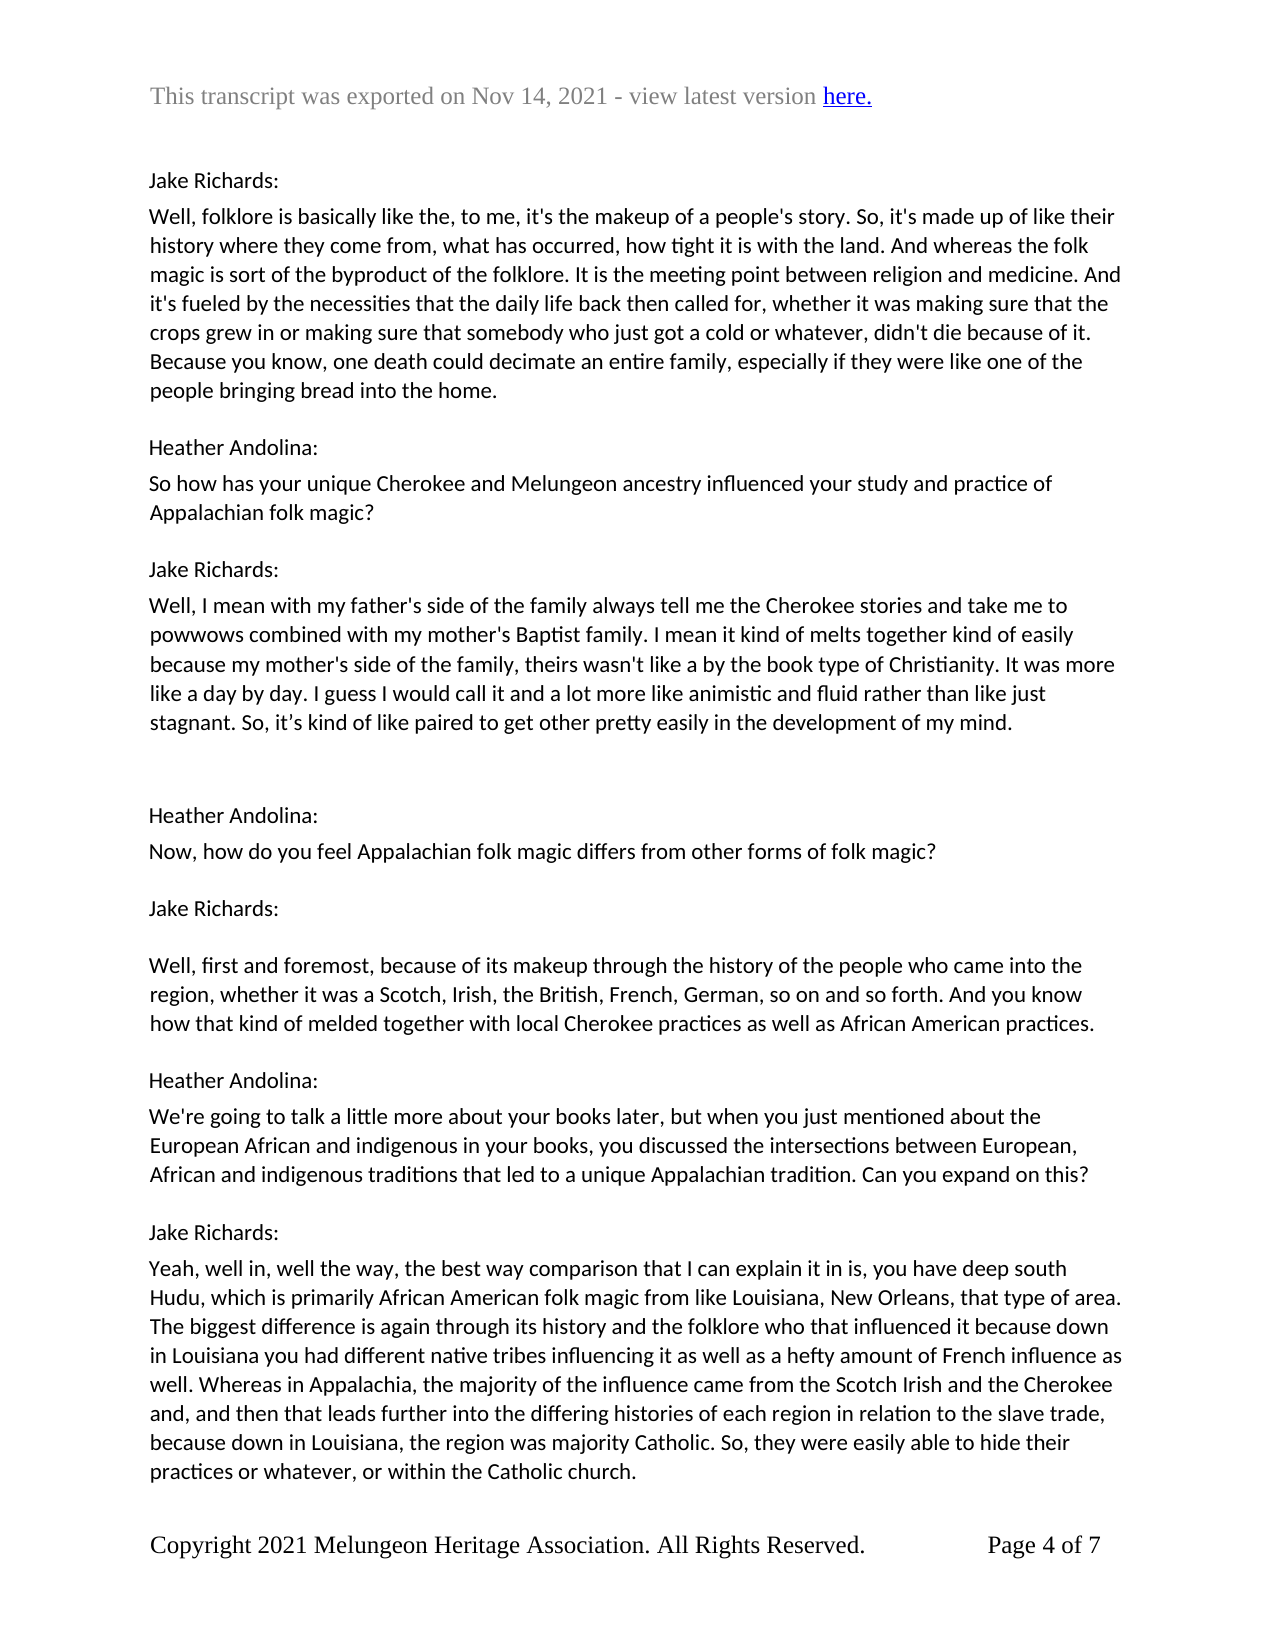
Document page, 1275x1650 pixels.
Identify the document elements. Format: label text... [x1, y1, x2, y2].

text Jake Richards: [148, 556, 1125, 583]
text Heather Andolina: [148, 1066, 1125, 1094]
text Well, first and foremost, because of its makeup through the history of the people who came into the region, whether it was a Scotch, Irish, the British, French, German, so on and so forth. And you know how that kind of melded together with local Cherokee practices as well as African American practices. [148, 951, 1125, 1037]
text Well, I mean with my father's side of the family always tell me the Cherokee stories and take me to powwows combined with my mother's Baptist family. I mean it kind of melts together kind of easily because my mother's side of the family, theirs wasn't like a by the book type of Christianity. It was more like a day by day. I guess I would call it and a lot more like animistic and fluid rather than like just stagnant. So, it’s kind of like paired to get other pretty easily in the development of my mind. [148, 592, 1125, 736]
text We're going to talk a little more about your books later, but when you just mentioned about the European African and indigenous in your books, you discussed the intersections between European, African and indigenous traditions that led to a unique Appalachian tradition. Can you expand on this? [148, 1102, 1125, 1188]
text Yeah, well in, well the way, the best way comparison that I can explain it in is, you have deep south Hudu, which is primarily African American folk magic from like Louisiana, New Orleans, that type of area. The biggest difference is again through its history and the folklore who that influenced it because down in Louisiana you had different native tribes influencing it as well as a hefty amount of French influence as well. Whereas in Appalachia, the majority of the influence came from the Scotch Irish and the Cherokee and, and then that leads further into the differing histories of each region in relation to the slave trade, because down in Louisiana, the region was majority Catholic. So, they were easily able to hide their practices or whatever, or within the Catholic church. [148, 1254, 1125, 1485]
text Heather Andolina: [148, 433, 1125, 461]
text Jake Richards: [148, 1218, 1125, 1246]
text Jake Richards: [148, 166, 1125, 194]
text So how has your unique Cherokee and Melungeon ancestry influenced your study and practice of Appalachian folk magic? [148, 469, 1125, 526]
text Now, how do you feel Appalachian folk magic differs from other forms of folk magic? [148, 837, 1125, 865]
text Heather Andolina: [148, 801, 1125, 829]
text Jake Richards: [148, 894, 1125, 922]
text Well, folklore is basically like the, to me, it's the makeup of a people's story. So, it's made up of like their history where they come from, what has occurred, how tight it is with the land. And whereas the folk magic is sort of the byproduct of the folklore. It is the meeting point between religion and medicine. And it's fueled by the necessities that the daily life back then called for, whether it was making sure that the crops grew in or making sure that somebody who just got a cold or whatever, didn't die because of it. Because you know, one death could decimate an entire family, especially if they were like one of the people bringing bread into the home. [148, 202, 1125, 404]
